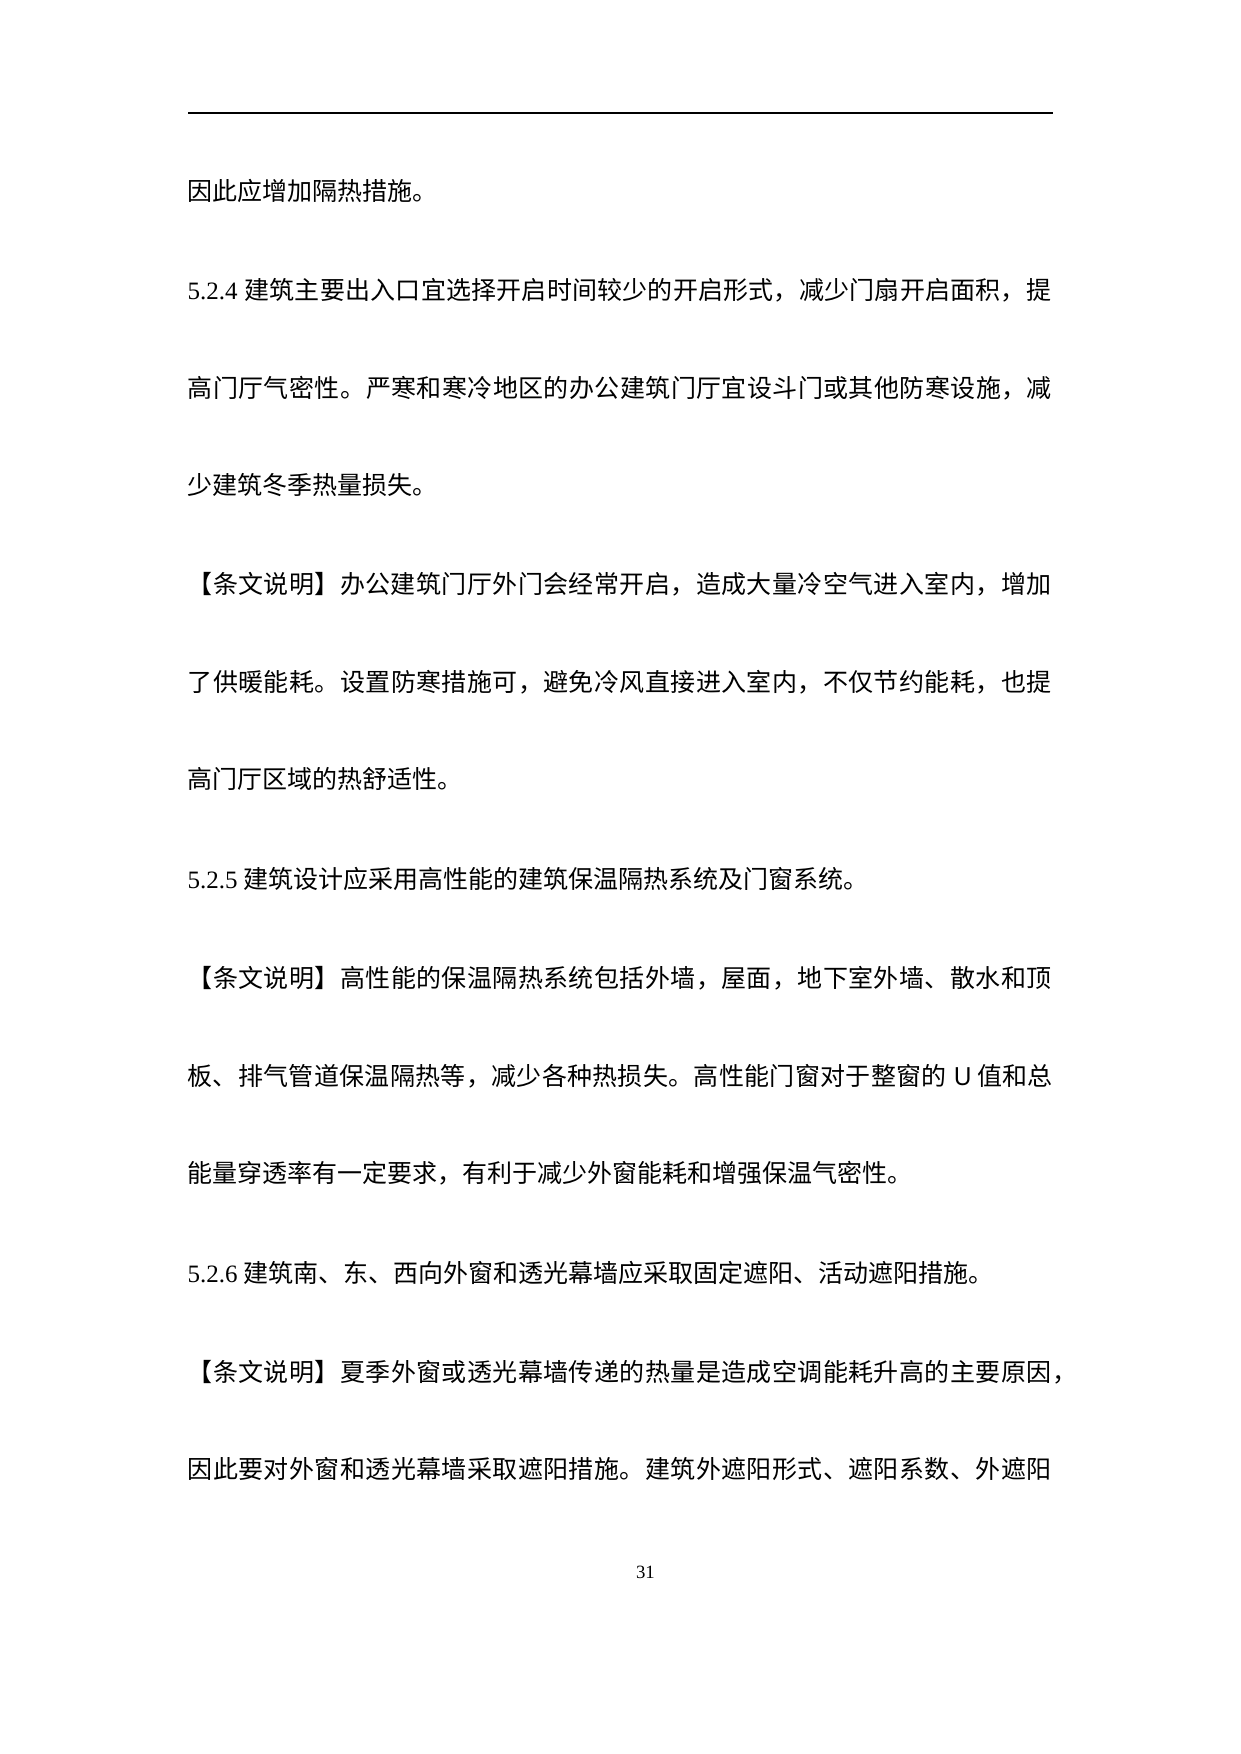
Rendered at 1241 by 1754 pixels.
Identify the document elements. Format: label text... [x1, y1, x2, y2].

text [187, 1338, 1053, 1501]
text 5.2.5 建筑设计应采用高性能的建筑保温隔热系统及门窗系统。 [187, 845, 1053, 910]
text 【条文说明】高性能的保温隔热系统包括外墙，屋面，地下室外墙、散水和顶板、排气管道保温隔热等，减少各种热损失。高性能门窗对于整窗的U值和总能量穿透率有一定要求，有利于减少外窗能耗和增强保温气密性。 [187, 944, 1053, 1204]
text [187, 157, 1053, 222]
text 【条文说明】办公建筑门厅外门会经常开启，造成大量冷空气进入室内，增加了供暖能耗。设置防寒措施可，避免冷风直接进入室内，不仅节约能耗，也提高门厅区域的热舒适性。 [187, 551, 1053, 811]
text 5.2.6 建筑南、东、西向外窗和透光幕墙应采取固定遮阳、活动遮阳措施。 [187, 1239, 1053, 1304]
text 5.2.4 建筑主要出入口宜选择开启时间较少的开启形式，减少门扇开启面积，提高门厅气密性。严寒和寒冷地区的办公建筑门厅宜设斗门或其他防寒设施，减少建筑冬季热量损失。 [187, 256, 1053, 516]
